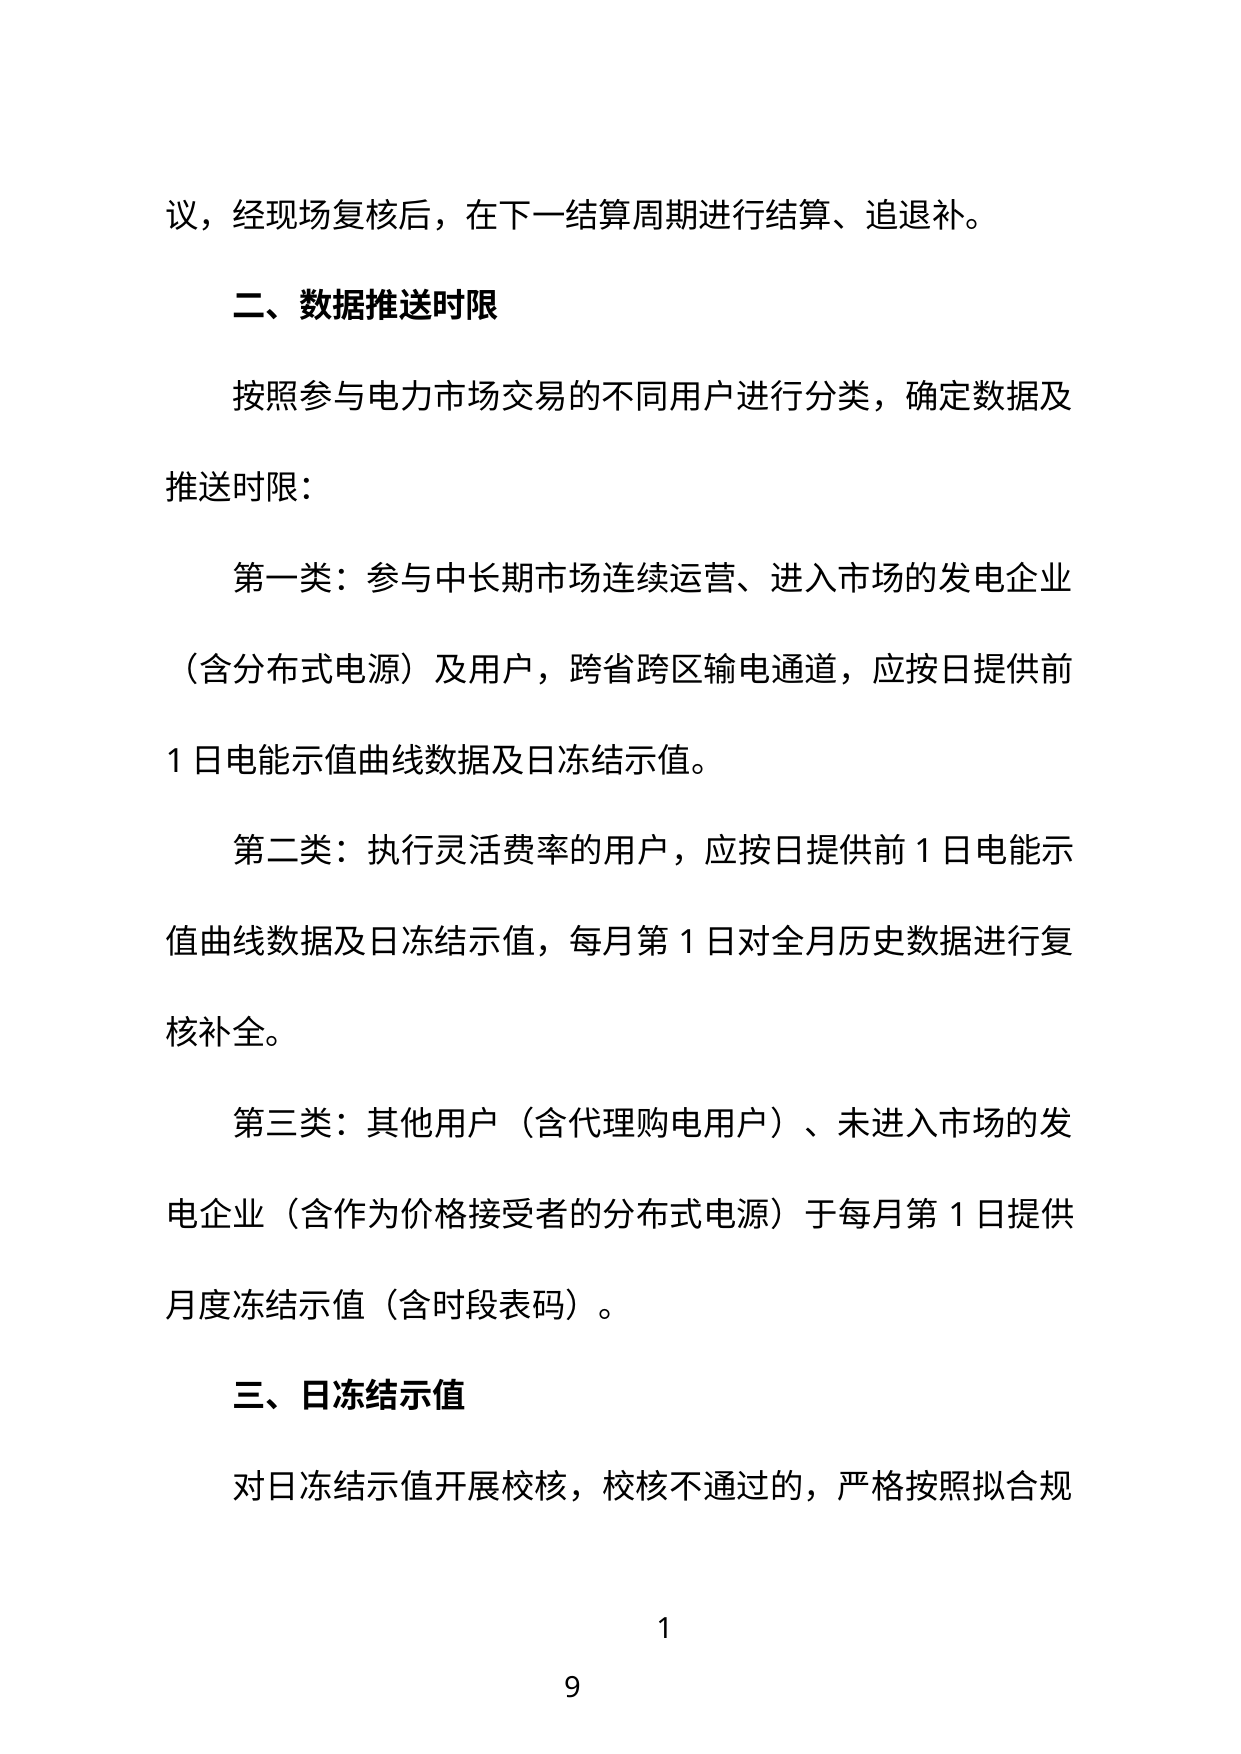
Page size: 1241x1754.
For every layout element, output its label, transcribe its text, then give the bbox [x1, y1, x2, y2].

text 三、日冻结示值 [165, 1348, 1075, 1439]
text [165, 167, 1075, 258]
text 第一类：参与中长期市场连续运营、进入市场的发电企业（含分布式电源）及用户，跨省跨区输电通道，应按日提供前1日电能示值曲线数据及日冻结示值。 [165, 531, 1075, 803]
text 第三类：其他用户（含代理购电用户）、未进入市场的发电企业（含作为价格接受者的分布式电源）于每月第1日提供月度冻结示值（含时段表码）。 [165, 1076, 1075, 1348]
text 二、数据推送时限 [165, 258, 1075, 349]
text 按照参与电力市场交易的不同用户进行分类，确定数据及推送时限： [165, 349, 1075, 531]
text 第二类：执行灵活费率的用户，应按日提供前1日电能示值曲线数据及日冻结示值，每月第1日对全月历史数据进行复核补全。 [165, 803, 1075, 1076]
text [165, 1439, 1075, 1530]
